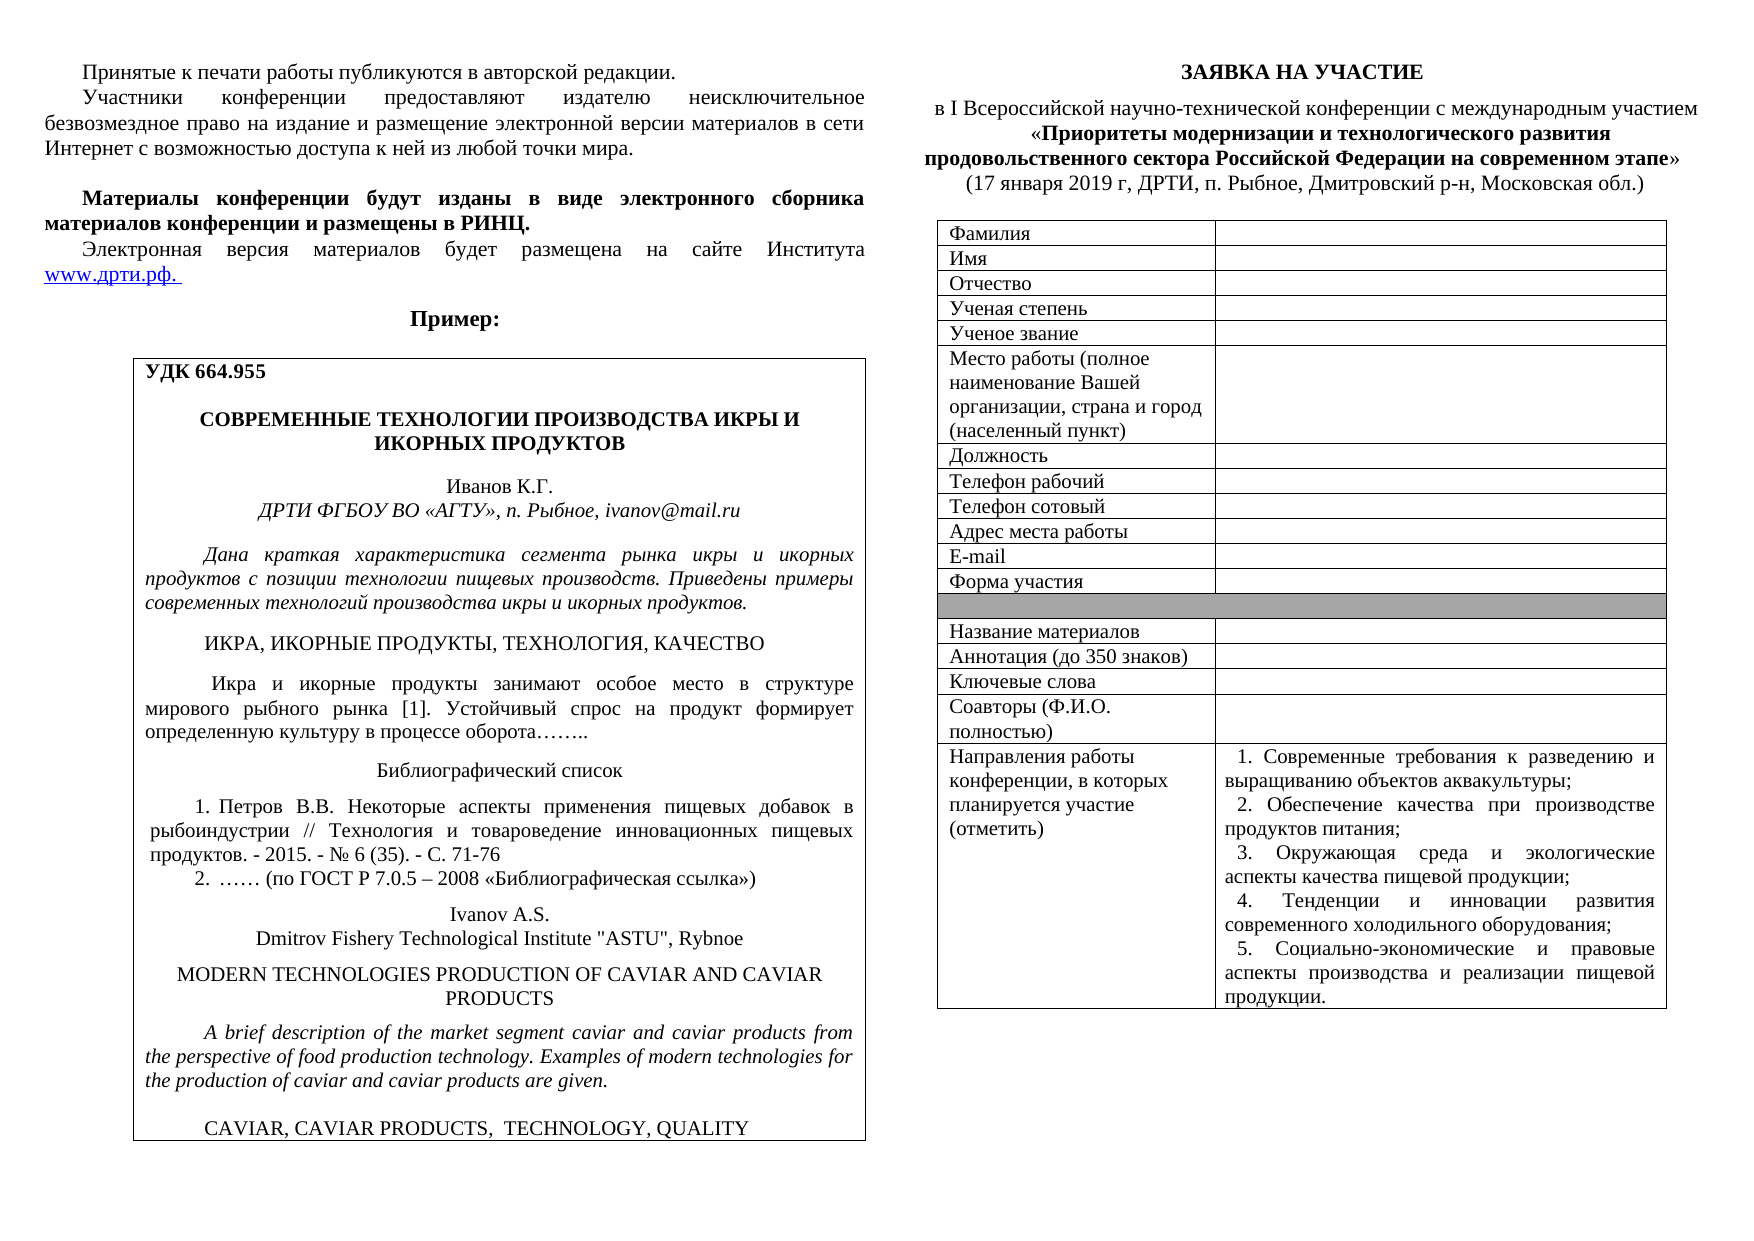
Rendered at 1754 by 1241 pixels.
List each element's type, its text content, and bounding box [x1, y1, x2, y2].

text (17 января 2019 г, ДРТИ, п. Рыбное, Дмитровский р-н, Московская обл.) [892, 170, 1713, 196]
table_cell Ученое звание [938, 321, 1215, 345]
table_cell Ученая степень [938, 296, 1215, 320]
table_cell Соавторы (Ф.И.О. полностью) [938, 695, 1215, 743]
table_cell Аннотация (до 350 знаков) [938, 644, 1215, 668]
text «Приоритеты модернизации и технологического развития продовольственного сектора Российской Федерации на современном этапе» [892, 120, 1713, 170]
table_cell Телефон рабочий [938, 469, 1215, 493]
table_cell Должность [938, 444, 1215, 467]
table_cell [1216, 494, 1666, 518]
text Материалы конференции будут изданы в виде электронного сборника материалов конференции и размещены в РИНЦ. [44, 185, 865, 236]
table_cell [1216, 644, 1666, 668]
table_cell Телефон сотовый [938, 494, 1215, 518]
table_header Фамилия [938, 221, 1215, 245]
table_cell Форма участия [938, 569, 1215, 593]
table_cell [1216, 444, 1666, 467]
table_cell Адрес места работы [938, 519, 1215, 543]
table_cell [1216, 469, 1666, 493]
table_header УДК 664.955 СОВРЕМЕННЫЕ ТЕХНОЛОГИИ ПРОИЗВОДСТВА ИКРЫ И ИКОРНЫХ ПРОДУКТОВ Иванов К.Г. ДРТИ ФГБОУ ВО «АГТУ», п. Рыбное, ivanov@mail.ru Дана краткая характеристика сегмента рынка икры и икорных продуктов с позиции технологии пищевых производств. Приведены примеры современных технологий производства икры и икорных продуктов. ИКРА, ИКОРНЫЕ ПРОДУКТЫ, ТЕХНОЛОГИЯ, КАЧЕСТВО Икра и икорные продукты занимают особое место в структуре мирового рыбного рынка [1]. Устойчивый спрос на продукт формирует определенную культуру в процессе оборота…….. Библиографический список Петров В.В. Некоторые аспекты применения пищевых добавок в рыбоиндустрии // Технология и товароведение инновационных пищевых продуктов. - 2015. - № 6 (35). - С. 71-76 …… (по ГОСТ Р 7.0.5 – 2008 «Библиографическая ссылка») Ivanov A.S. Dmitrov Fishery Technological Institute "ASTU", Rybnoe MODERN TECHNOLOGIES PRODUCTION OF CAVIAR AND CAVIAR PRODUCTS A brief description of the market segment caviar and caviar products from the perspective of food production technology. Examples of modern technologies for the production of caviar and caviar products are given. CAVIAR, CAVIAR PRODUCTS, TECHNOLOGY, QUALITY [134, 359, 865, 1140]
text ЗАЯВКА НА УЧАСТИЕ [892, 59, 1713, 84]
text Электронная версия материалов будет размещена на сайте Института www.дрти.рф. [44, 236, 865, 286]
table_cell [1216, 346, 1666, 442]
table_cell [1216, 569, 1666, 593]
table_cell [1216, 519, 1666, 543]
table_cell [1216, 695, 1666, 743]
table_header [1216, 221, 1666, 245]
table_cell [1216, 296, 1666, 320]
table_cell E-mail [938, 544, 1215, 568]
table_cell Ключевые слова [938, 669, 1215, 693]
table_cell 1. Современные требования к разведению и выращиванию объектов аквакультуры; 2. Обеспечение качества при производстве продуктов питания; 3. Окружающая среда и экологические аспекты качества пищевой продукции; 4. Тенденции и инновации развития современного холодильного оборудования; 5. Социально-экономические и правовые аспекты производства и реализации пищевой продукции. [1216, 744, 1666, 1008]
text Принятые к печати работы публикуются в авторской редакции. [44, 59, 865, 84]
table_cell [1216, 619, 1666, 643]
table_cell Отчество [938, 271, 1215, 295]
table_cell [1216, 271, 1666, 295]
text Пример: [44, 305, 865, 331]
table_cell Место работы (полное наименование Вашей организации, страна и город (населенный пункт) [938, 346, 1215, 442]
table_cell [1216, 246, 1666, 270]
table_cell Имя [938, 246, 1215, 270]
table_cell Направления работы конференции, в которых планируется участие (отметить) [938, 744, 1215, 1008]
table_cell [1216, 544, 1666, 568]
table_cell [1216, 321, 1666, 345]
text Участники конференции предоставляют издателю неисключительное безвозмездное право на издание и размещение электронной версии материалов в сети Интернет с возможностью доступа к ней из любой точки мира. [44, 84, 865, 160]
table_cell Название материалов [938, 619, 1215, 643]
table_cell [938, 594, 1666, 618]
text в I Всероссийской научно-технической конференции с международным участием [892, 95, 1713, 120]
table_cell [1216, 669, 1666, 693]
